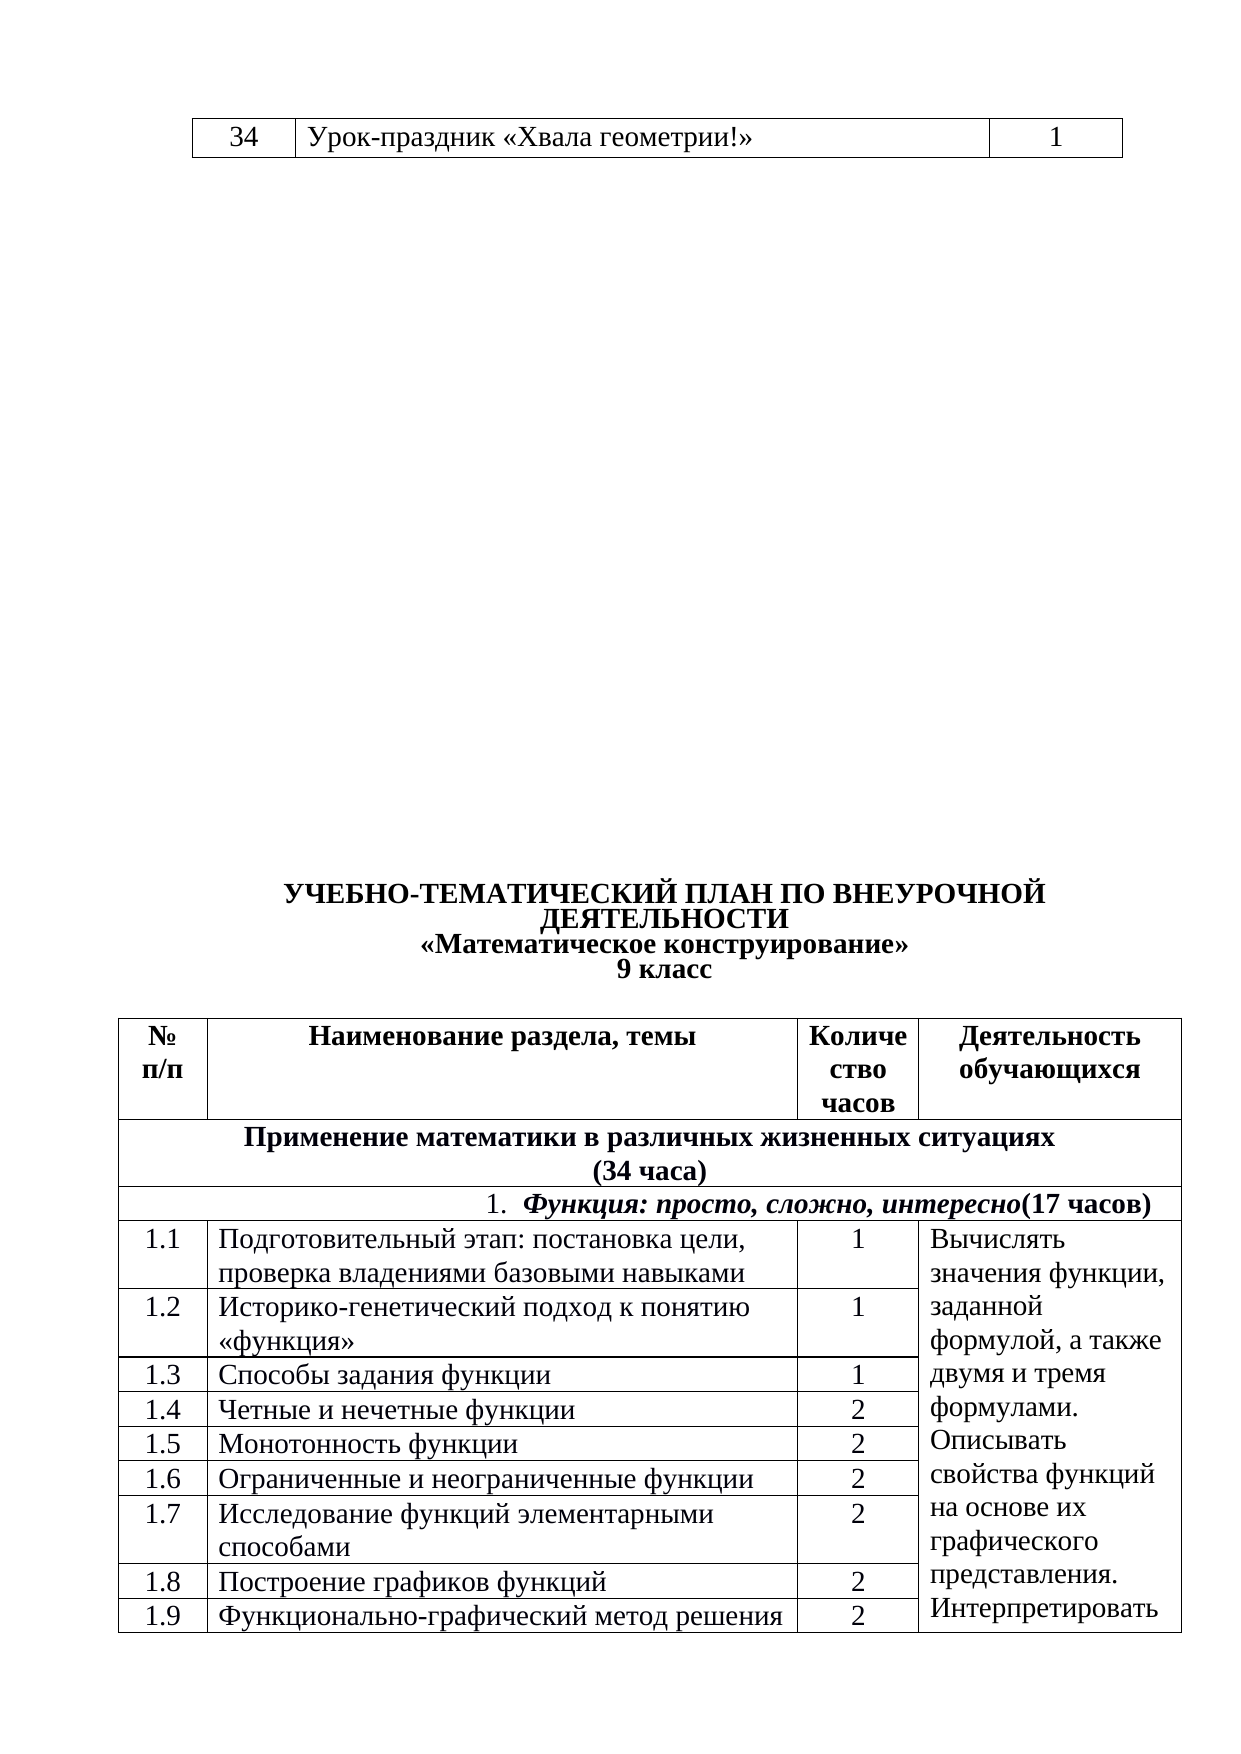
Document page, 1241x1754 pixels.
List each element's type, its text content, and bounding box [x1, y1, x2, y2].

table_cell Применение математики в различных жизненных ситуациях (34 часа) [119, 1120, 1181, 1186]
text 9 класс [177, 959, 1152, 984]
table_cell 1.1 [119, 1221, 207, 1288]
table_cell 1 [798, 1358, 918, 1391]
table_cell 1 [798, 1221, 918, 1288]
table_cell Ограниченные и неограниченные функции [208, 1461, 797, 1495]
table_cell Функция: просто, сложно, интересно(17 часов) [119, 1187, 1181, 1220]
table_cell 1.3 [119, 1358, 207, 1391]
table_cell 1.9 [119, 1599, 207, 1632]
table_cell 1 [798, 1289, 918, 1356]
table_cell Построение графиков функций [208, 1564, 797, 1597]
table_cell Исследование функций элементарными способами [208, 1496, 797, 1563]
table_cell Монотонность функции [208, 1427, 797, 1460]
table_cell 34 [193, 119, 295, 157]
table_cell Подготовительный этап: постановка цели, проверка владениями базовыми навыками [208, 1221, 797, 1288]
table_cell Четные и нечетные функции [208, 1392, 797, 1426]
table_cell Историко-генетический подход к понятию «функция» [208, 1289, 797, 1356]
table_cell 1.4 [119, 1392, 207, 1426]
text «Математическое конструирование» [177, 934, 1152, 959]
table_cell Способы задания функции [208, 1358, 797, 1391]
table_cell 1 [990, 119, 1122, 157]
text УЧЕБНО-ТЕМАТИЧЕСКИЙ ПЛАН ПО ВНЕУРОЧНОЙ ДЕЯТЕЛЬНОСТИ [177, 884, 1152, 934]
table_cell 1.2 [119, 1289, 207, 1356]
table_header № п/п [119, 1019, 207, 1118]
table_cell 1.6 [119, 1461, 207, 1495]
table_cell Урок-праздник «Хвала геометрии!» [296, 119, 989, 157]
table_cell 2 [798, 1427, 918, 1460]
table_cell 2 [798, 1496, 918, 1563]
table_header Деятельность обучающихся [919, 1019, 1181, 1118]
table_cell 2 [798, 1461, 918, 1495]
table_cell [208, 1599, 797, 1632]
table_cell 1.7 [119, 1496, 207, 1563]
table_cell 1.8 [119, 1564, 207, 1597]
table_header Количество часов [798, 1019, 918, 1118]
table_cell 1.5 [119, 1427, 207, 1460]
table_cell 2 [798, 1564, 918, 1597]
table_cell Вычислять значения функции, заданной формулой, а также двумя и тремя формулами. Описывать свойства функций на основе их графического представления. Интерпретировать графики реальных зависимостей. Уметь читать графики и называть свойства по формулам. Осуществлять анализ объектов, путём выделения существенных и несущественных признаков. Осуществлять итоговый и пошаговый контроль по результату. Выполнять разные роли в совместной работе.Развить поисковую деятельность учащихся, научить их пользоваться техническими средствами для получения информации. [919, 1221, 1181, 1632]
table_cell 2 [798, 1599, 918, 1632]
table_cell 2 [798, 1392, 918, 1426]
table_header Наименование раздела, темы [208, 1019, 797, 1118]
